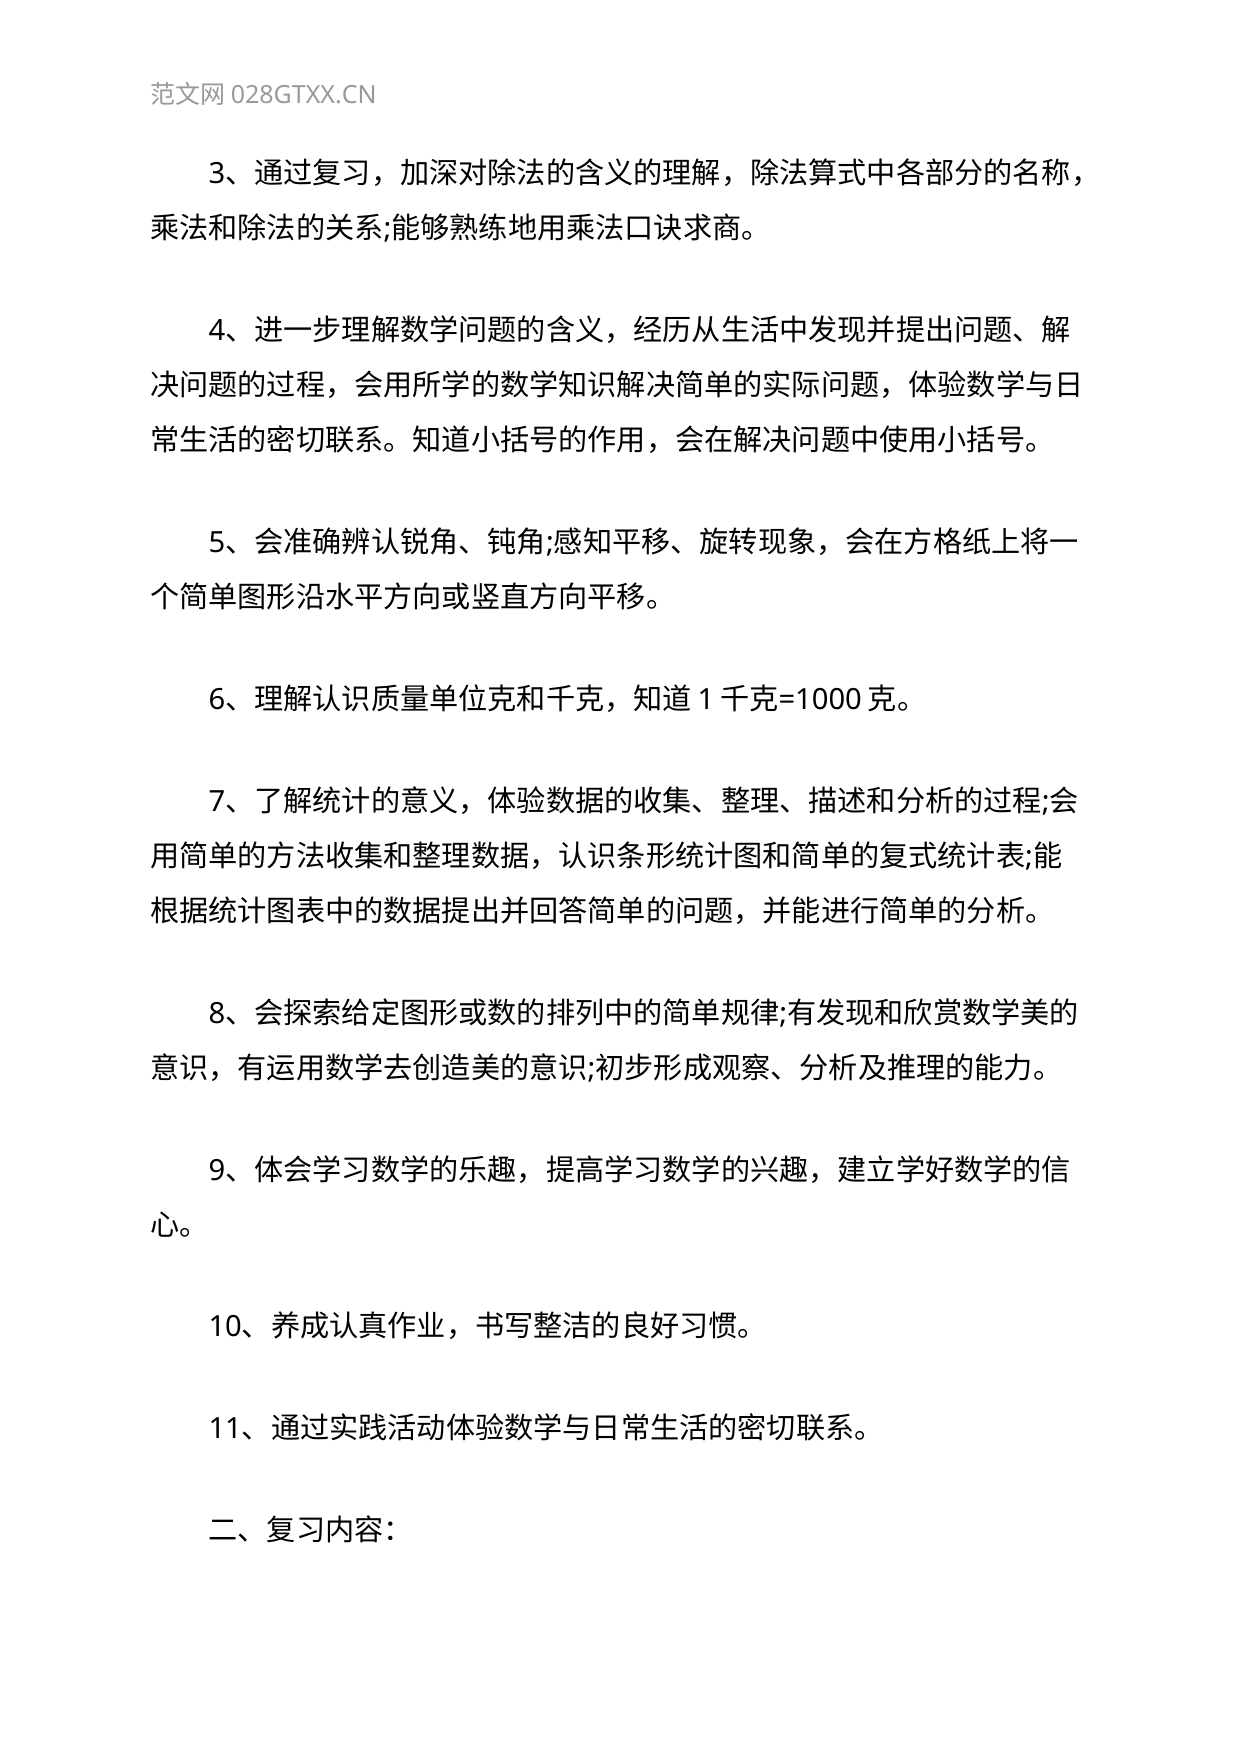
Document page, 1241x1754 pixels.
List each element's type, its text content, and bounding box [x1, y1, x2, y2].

text 5、会准确辨认锐角、钝角;感知平移、旋转现象，会在方格纸上将一个简单图形沿水平方向或竖直方向平移。 [150, 519, 1090, 616]
text 6、理解认识质量单位克和千克，知道1千克=1000克。 [150, 675, 1090, 718]
text 11、通过实践活动体验数学与日常生活的密切联系。 [150, 1405, 1090, 1447]
text 4、进一步理解数学问题的含义，经历从生活中发现并提出问题、解决问题的过程，会用所学的数学知识解决简单的实际问题，体验数学与日常生活的密切联系。知道小括号的作用，会在解决问题中使用小括号。 [150, 307, 1090, 459]
text 9、体会学习数学的乐趣，提高学习数学的兴趣，建立学好数学的信心。 [150, 1146, 1090, 1243]
text 10、养成认真作业，书写整洁的良好习惯。 [150, 1303, 1090, 1345]
text 3、通过复习，加深对除法的含义的理解，除法算式中各部分的名称，乘法和除法的关系;能够熟练地用乘法口诀求商。 [150, 150, 1090, 247]
text 7、了解统计的意义，体验数据的收集、整理、描述和分析的过程;会用简单的方法收集和整理数据，认识条形统计图和简单的复式统计表;能根据统计图表中的数据提出并回答简单的问题，并能进行简单的分析。 [150, 777, 1090, 930]
text 二、复习内容： [150, 1507, 1090, 1549]
text 8、会探索给定图形或数的排列中的简单规律;有发现和欣赏数学美的意识，有运用数学去创造美的意识;初步形成观察、分析及推理的能力。 [150, 989, 1090, 1087]
